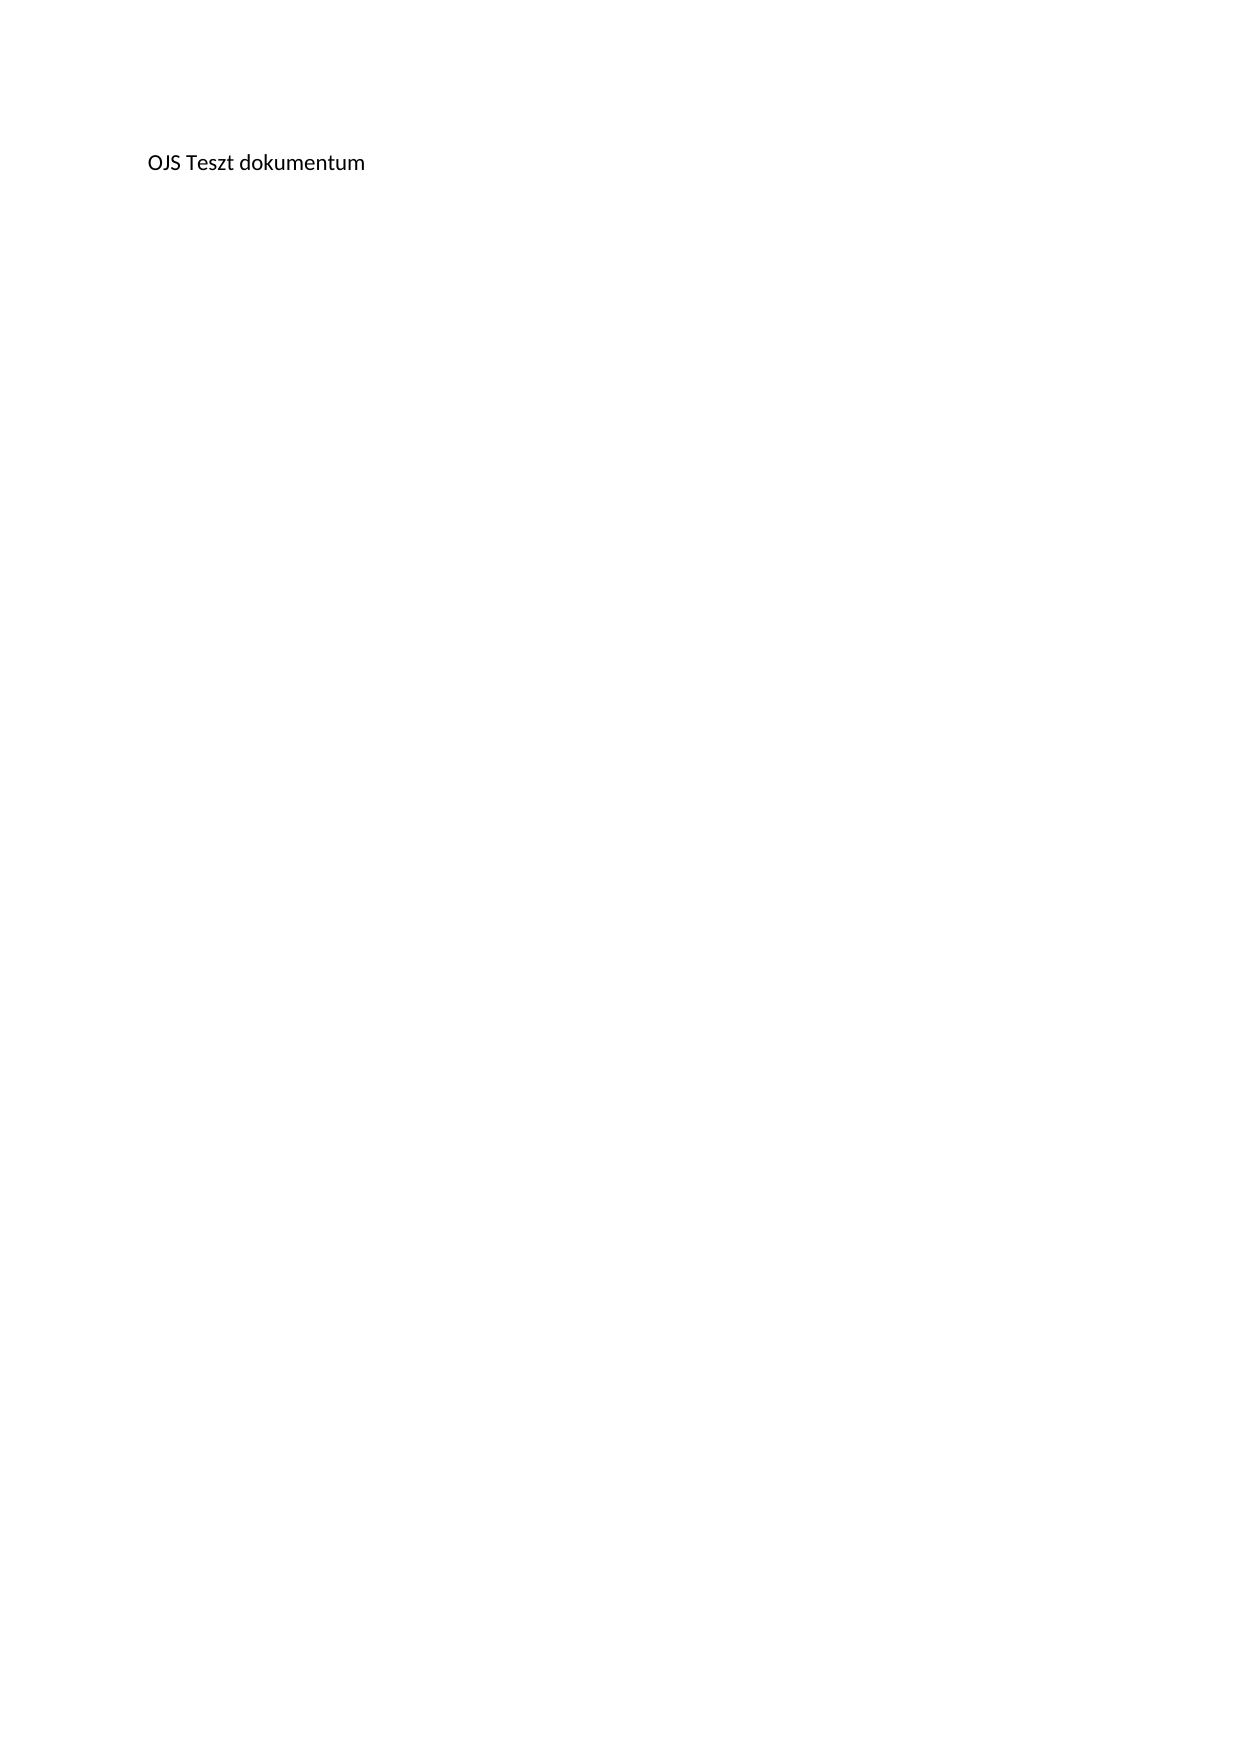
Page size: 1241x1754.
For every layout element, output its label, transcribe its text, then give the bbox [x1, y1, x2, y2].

text OJS Teszt dokumentum [148, 148, 1093, 176]
